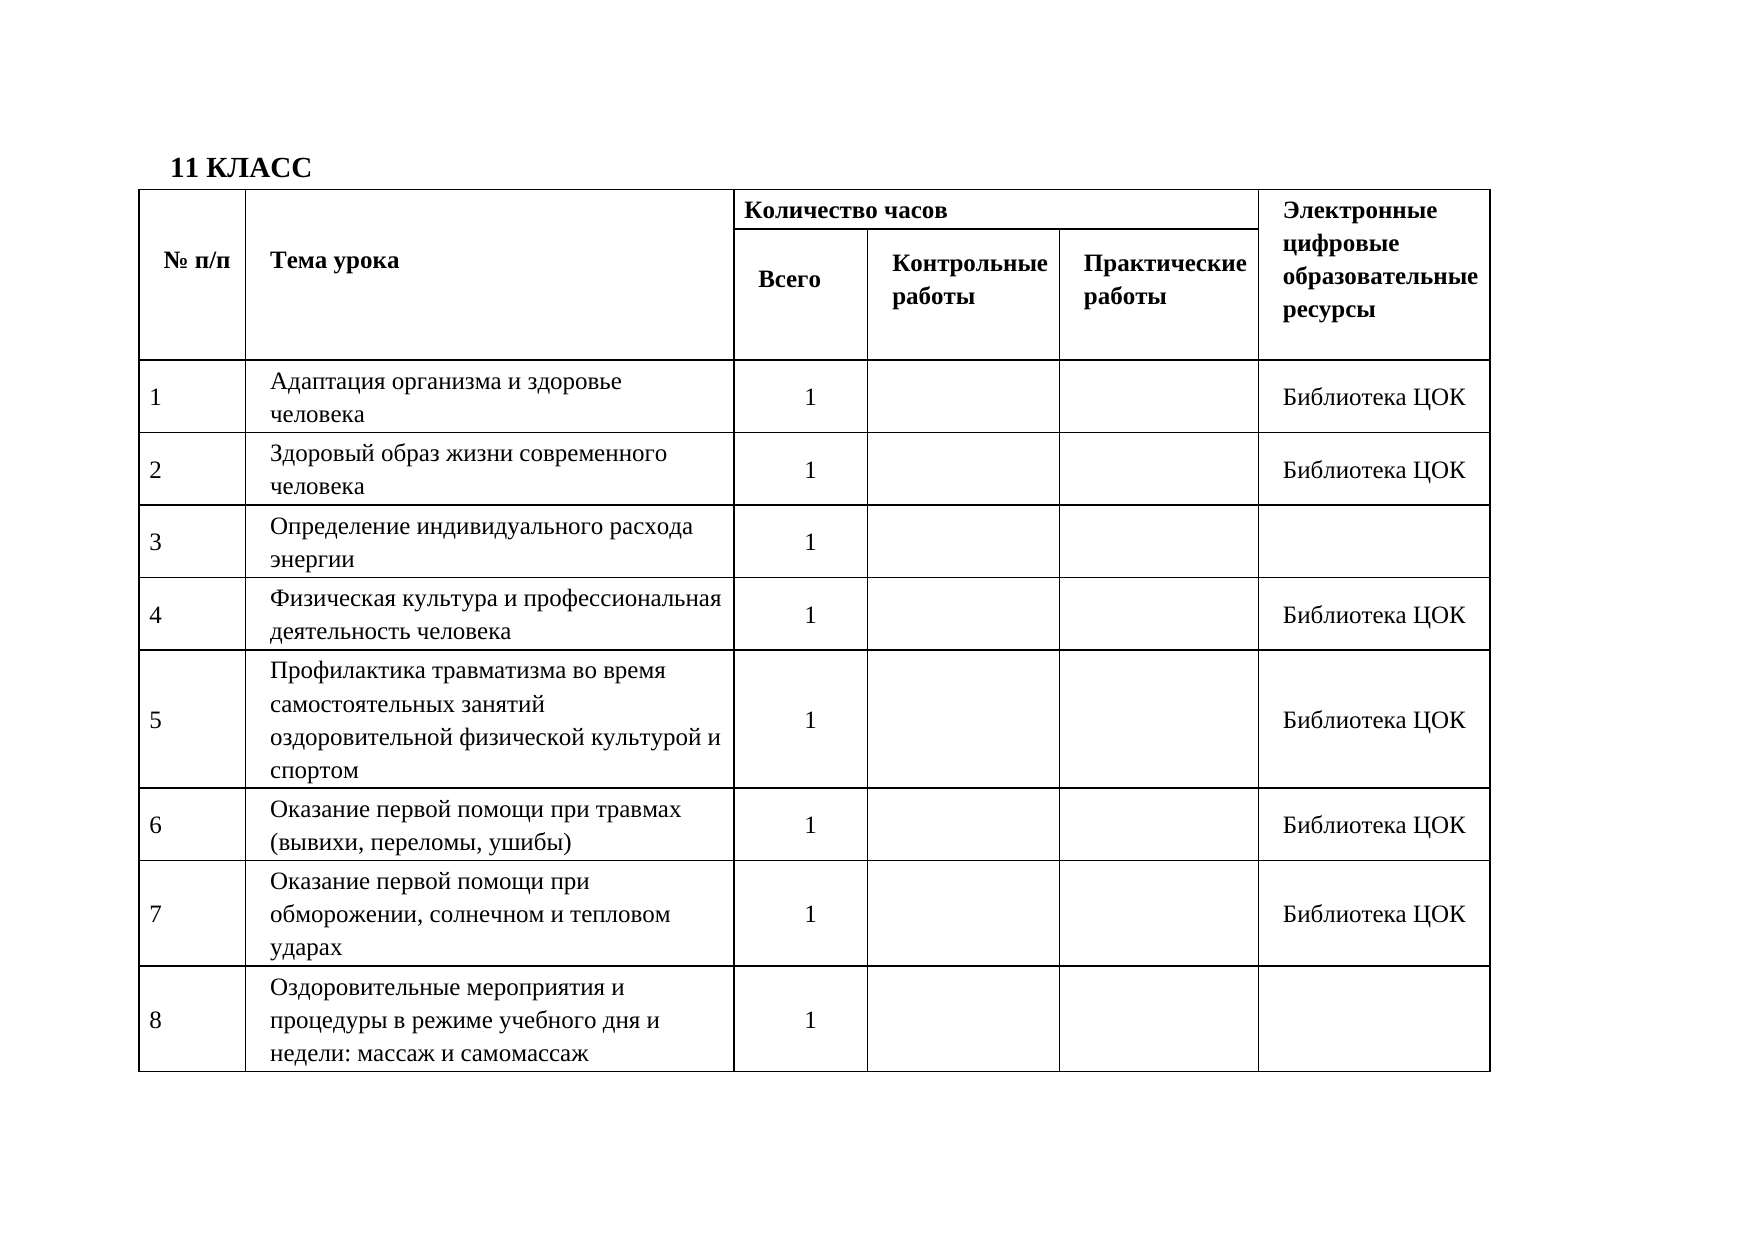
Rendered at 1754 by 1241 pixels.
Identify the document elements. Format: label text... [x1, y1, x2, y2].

table_cell Библиотека ЦОК [1259, 361, 1489, 432]
table_cell 1 [735, 433, 867, 504]
table_cell 4 [140, 578, 245, 649]
table_cell 1 [735, 506, 867, 576]
table_cell [1060, 361, 1258, 432]
table_cell [1060, 789, 1258, 860]
table_cell 1 [735, 361, 867, 432]
table_cell Здоровый образ жизни современного человека [246, 433, 733, 504]
table_cell [868, 789, 1059, 860]
table_cell [868, 967, 1059, 1071]
table_header Тема урока [246, 190, 733, 359]
table_cell [1060, 433, 1258, 504]
table_cell 1 [735, 967, 867, 1071]
table_header Электронные цифровые образовательные ресурсы [1259, 190, 1489, 359]
table_cell 3 [140, 506, 245, 576]
table_cell Библиотека ЦОК [1259, 651, 1489, 787]
table_cell 1 [140, 361, 245, 432]
table_cell [868, 861, 1059, 965]
table_cell [1259, 506, 1489, 576]
table_cell [868, 578, 1059, 649]
table_cell [1060, 578, 1258, 649]
table_cell 5 [140, 651, 245, 787]
table_cell 7 [140, 861, 245, 965]
table_cell [1060, 967, 1258, 1071]
table_cell 8 [140, 967, 245, 1071]
table_cell 6 [140, 789, 245, 860]
table_cell Практические работы [1060, 230, 1258, 359]
table_cell Оказание первой помощи при обморожении, солнечном и тепловом ударах [246, 861, 733, 965]
table_cell 1 [735, 651, 867, 787]
table_cell Библиотека ЦОК [1259, 578, 1489, 649]
table_cell Библиотека ЦОК [1259, 789, 1489, 860]
table_cell [868, 433, 1059, 504]
table_header № п/п [140, 190, 245, 359]
table_cell 1 [735, 578, 867, 649]
table_cell Оказание первой помощи при травмах (вывихи, переломы, ушибы) [246, 789, 733, 860]
table_cell 2 [140, 433, 245, 504]
table_cell [868, 361, 1059, 432]
table_cell [1060, 506, 1258, 576]
table_cell Физическая культура и профессиональная деятельность человека [246, 578, 733, 649]
table_cell Всего [735, 230, 867, 359]
table_cell 1 [735, 789, 867, 860]
table_cell 1 [735, 861, 867, 965]
table_cell Профилактика травматизма во время самостоятельных занятий оздоровительной физической культурой и спортом [246, 651, 733, 787]
table_cell [1060, 651, 1258, 787]
table_cell [868, 651, 1059, 787]
table_cell Определение индивидуального расхода энергии [246, 506, 733, 576]
table_cell [1259, 967, 1489, 1071]
text ​​‌‌​ 11 КЛАСС [162, 150, 1604, 183]
table_cell Оздоровительные мероприятия и процедуры в режиме учебного дня и недели: массаж и самомассаж [246, 967, 733, 1071]
table_header Количество часов [735, 190, 1258, 228]
table_cell [868, 506, 1059, 576]
table_cell Библиотека ЦОК [1259, 433, 1489, 504]
table_cell Адаптация организма и здоровье человека [246, 361, 733, 432]
table_cell Библиотека ЦОК [1259, 861, 1489, 965]
table_cell [1060, 861, 1258, 965]
table_cell Контрольные работы [868, 230, 1059, 359]
